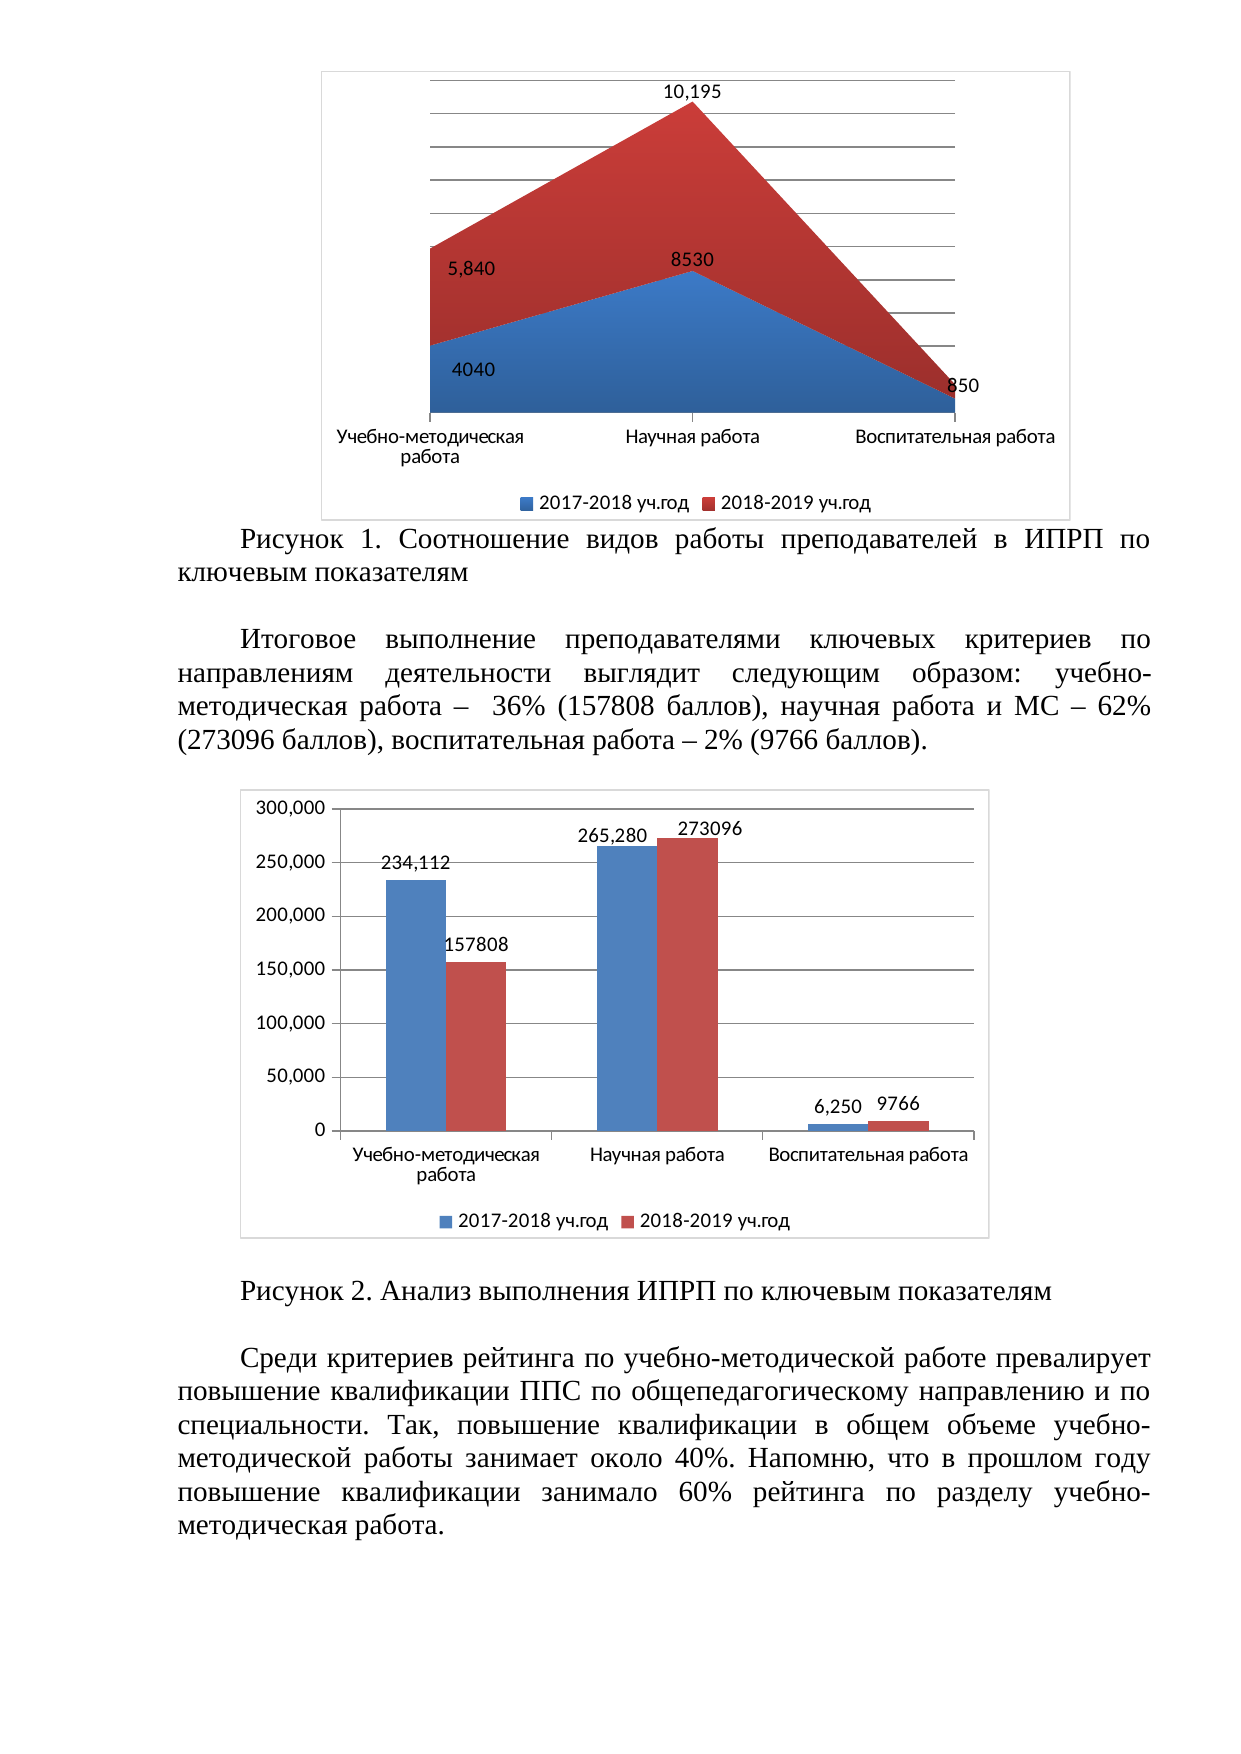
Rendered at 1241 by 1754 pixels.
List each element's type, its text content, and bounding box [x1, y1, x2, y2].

text Рисунок 1. Соотношение видов работы преподавателей в ИПРП по ключевым показателям [177, 521, 1152, 588]
text Среди критериев рейтинга по учебно-методической работе превалирует повышение квалификации ППС по общепедагогическому направлению и по специальности. Так, повышение квалификации в общем объеме учебно-методической работы занимает около 40%. Напомню, что в прошлом году повышение квалификации занимало 60% рейтинга по разделу учебно-методическая работа. [177, 1340, 1152, 1541]
text Рисунок 2. Анализ выполнения ИПРП по ключевым показателям [177, 1273, 1152, 1306]
text Итоговое выполнение преподавателями ключевых критериев по направлениям деятельности выглядит следующим образом: учебно-методическая работа – 36% (157808 баллов), научная работа и МС – 62% (273096 баллов), воспитательная работа – 2% (9766 баллов). [177, 621, 1152, 756]
